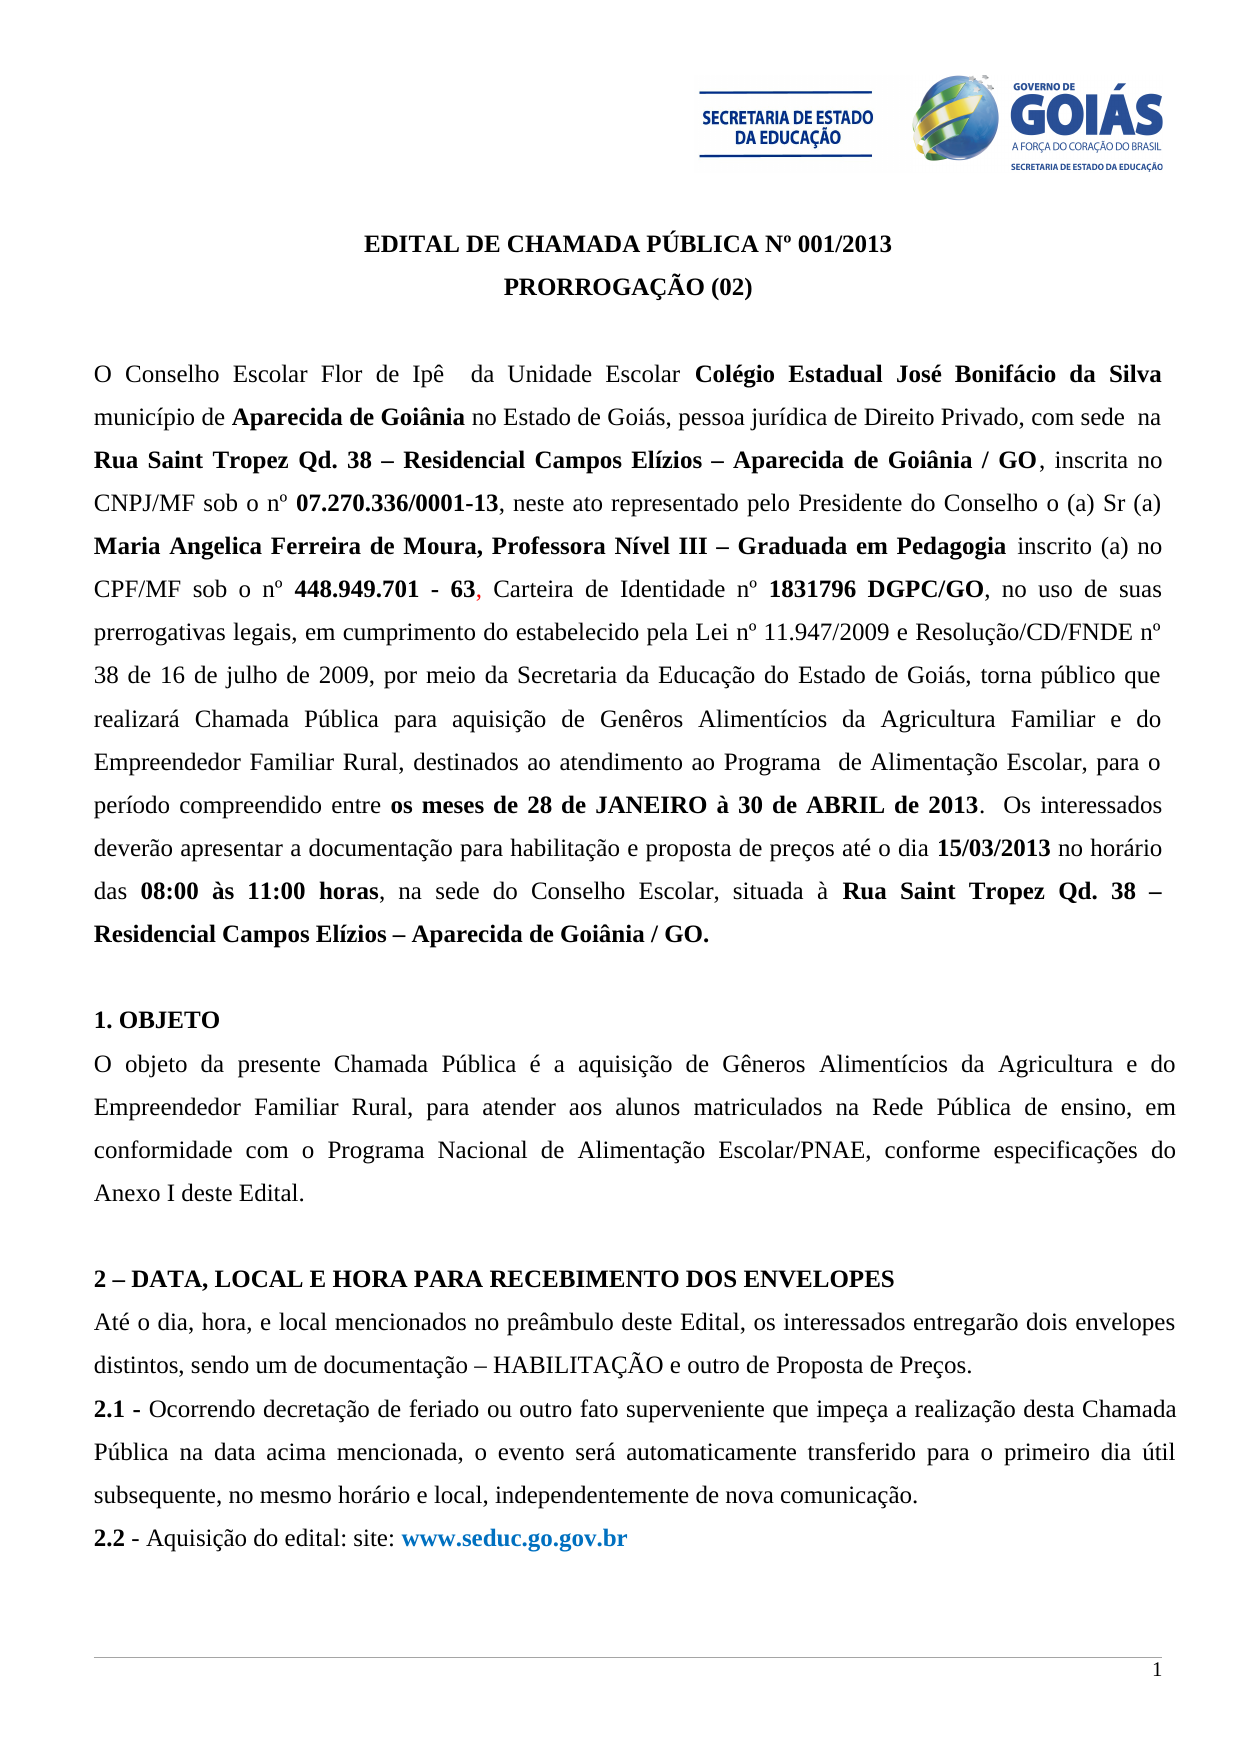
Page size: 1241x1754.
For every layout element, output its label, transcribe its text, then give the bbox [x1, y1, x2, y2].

text O objeto da presente Chamada Pública é a aquisição de Gêneros Alimentícios da Agricultura e do Empreendedor Familiar Rural, para atender aos alunos matriculados na Rede Pública de ensino, em conformidade com o Programa Nacional de Alimentação Escolar/PNAE, conforme especificações do Anexo I deste Edital. [94, 1049, 1177, 1207]
text 1. OBJETO [94, 1006, 1177, 1034]
text 2 – DATA, LOCAL E HORA PARA RECEBIMENTO DOS ENVELOPES [94, 1264, 1177, 1293]
picture [693, 75, 1163, 173]
text EDITAL DE CHAMADA PÚBLICA Nº 001/2013 [94, 229, 1162, 258]
text 2.2 - Aquisição do edital: site: www.seduc.go.gov.br [94, 1523, 1177, 1552]
text PRORROGAÇÃO (02) [94, 272, 1162, 301]
text 2.1 - Ocorrendo decretação de feriado ou outro fato superveniente que impeça a realização desta Chamada Pública na data acima mencionada, o evento será automaticamente transferido para o primeiro dia útil subsequente, no mesmo horário e local, independentemente de nova comunicação. [94, 1394, 1177, 1509]
text Até o dia, hora, e local mencionados no preâmbulo deste Edital, os interessados entregarão dois envelopes distintos, sendo um de documentação – HABILITAÇÃO e outro de Proposta de Preços. [94, 1307, 1177, 1379]
text O Conselho Escolar Flor de Ipê da Unidade Escolar Colégio Estadual José Bonifácio da Silva município de Aparecida de Goiânia no Estado de Goiás, pessoa jurídica de Direito Privado, com sede na Rua Saint Tropez Qd. 38 – Residencial Campos Elízios – Aparecida de Goiânia / GO, inscrita no CNPJ/MF sob o nº 07.270.336/0001-13, neste ato representado pelo Presidente do Conselho o (a) Sr (a) Maria Angelica Ferreira de Moura, Professora Nível III – Graduada em Pedagogia inscrito (a) no CPF/MF sob o nº 448.949.701 - 63, Carteira de Identidade nº 1831796 DGPC/GO, no uso de suas prerrogativas legais, em cumprimento do estabelecido pela Lei nº 11.947/2009 e Resolução/CD/FNDE nº 38 de 16 de julho de 2009, por meio da Secretaria da Educação do Estado de Goiás, torna público que realizará Chamada Pública para aquisição de Genêros Alimentícios da Agricultura Familiar e do Empreendedor Familiar Rural, destinados ao atendimento ao Programa de Alimentação Escolar, para o período compreendido entre os meses de 28 de JANEIRO à 30 de ABRIL de 2013. Os interessados deverão apresentar a documentação para habilitação e proposta de preços até o dia 15/03/2013 no horário das 08:00 às 11:00 horas, na sede do Conselho Escolar, situada à Rua Saint Tropez Qd. 38 – Residencial Campos Elízios – Aparecida de Goiânia / GO. [94, 359, 1162, 948]
